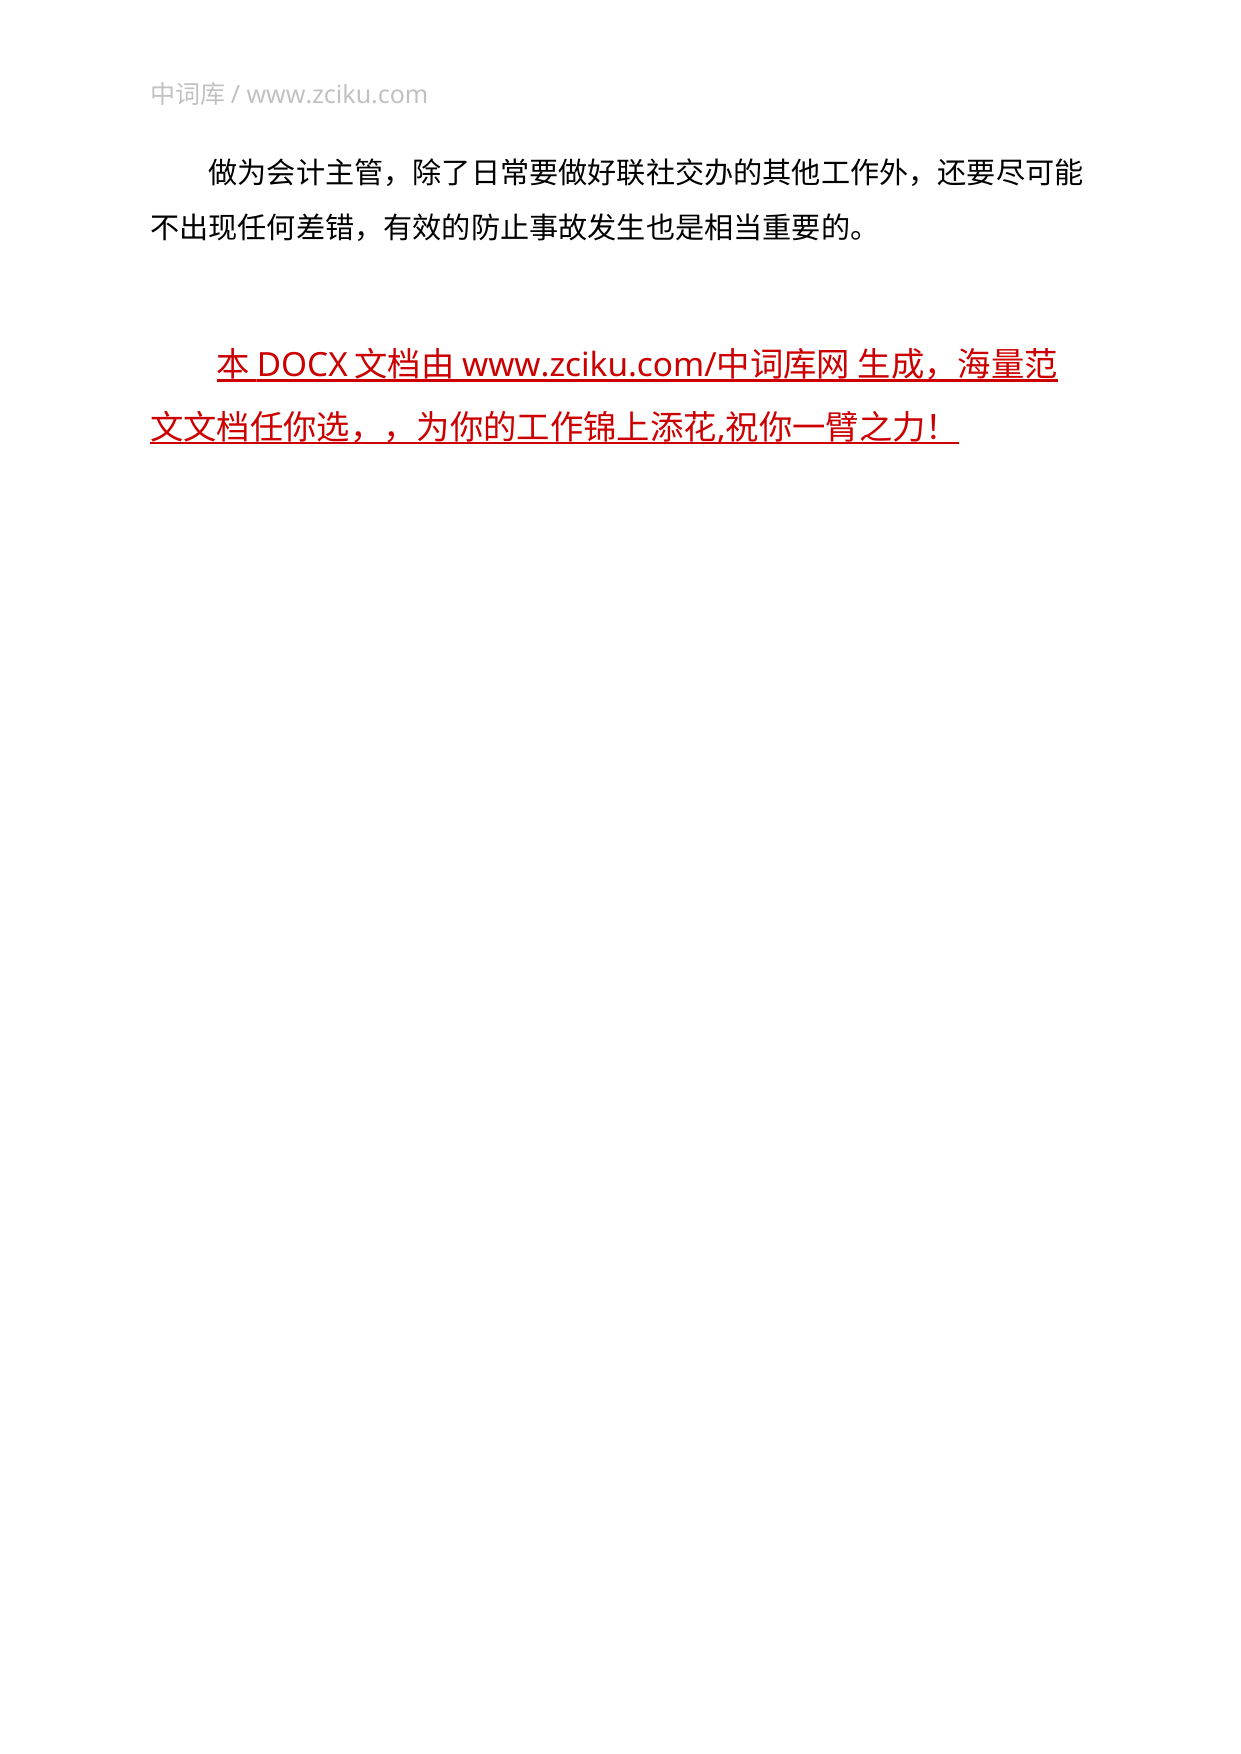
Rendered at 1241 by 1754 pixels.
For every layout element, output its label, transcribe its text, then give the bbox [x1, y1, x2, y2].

text 本DOCX文档由 www.zciku.com/中词库网 生成，海量范文文档任你选，，为你的工作锦上添花,祝你一臂之力！ [150, 338, 1090, 449]
text 做为会计主管，除了日常要做好联社交办的其他工作外，还要尽可能不出现任何差错，有效的防止事故发生也是相当重要的。 [150, 150, 1090, 247]
